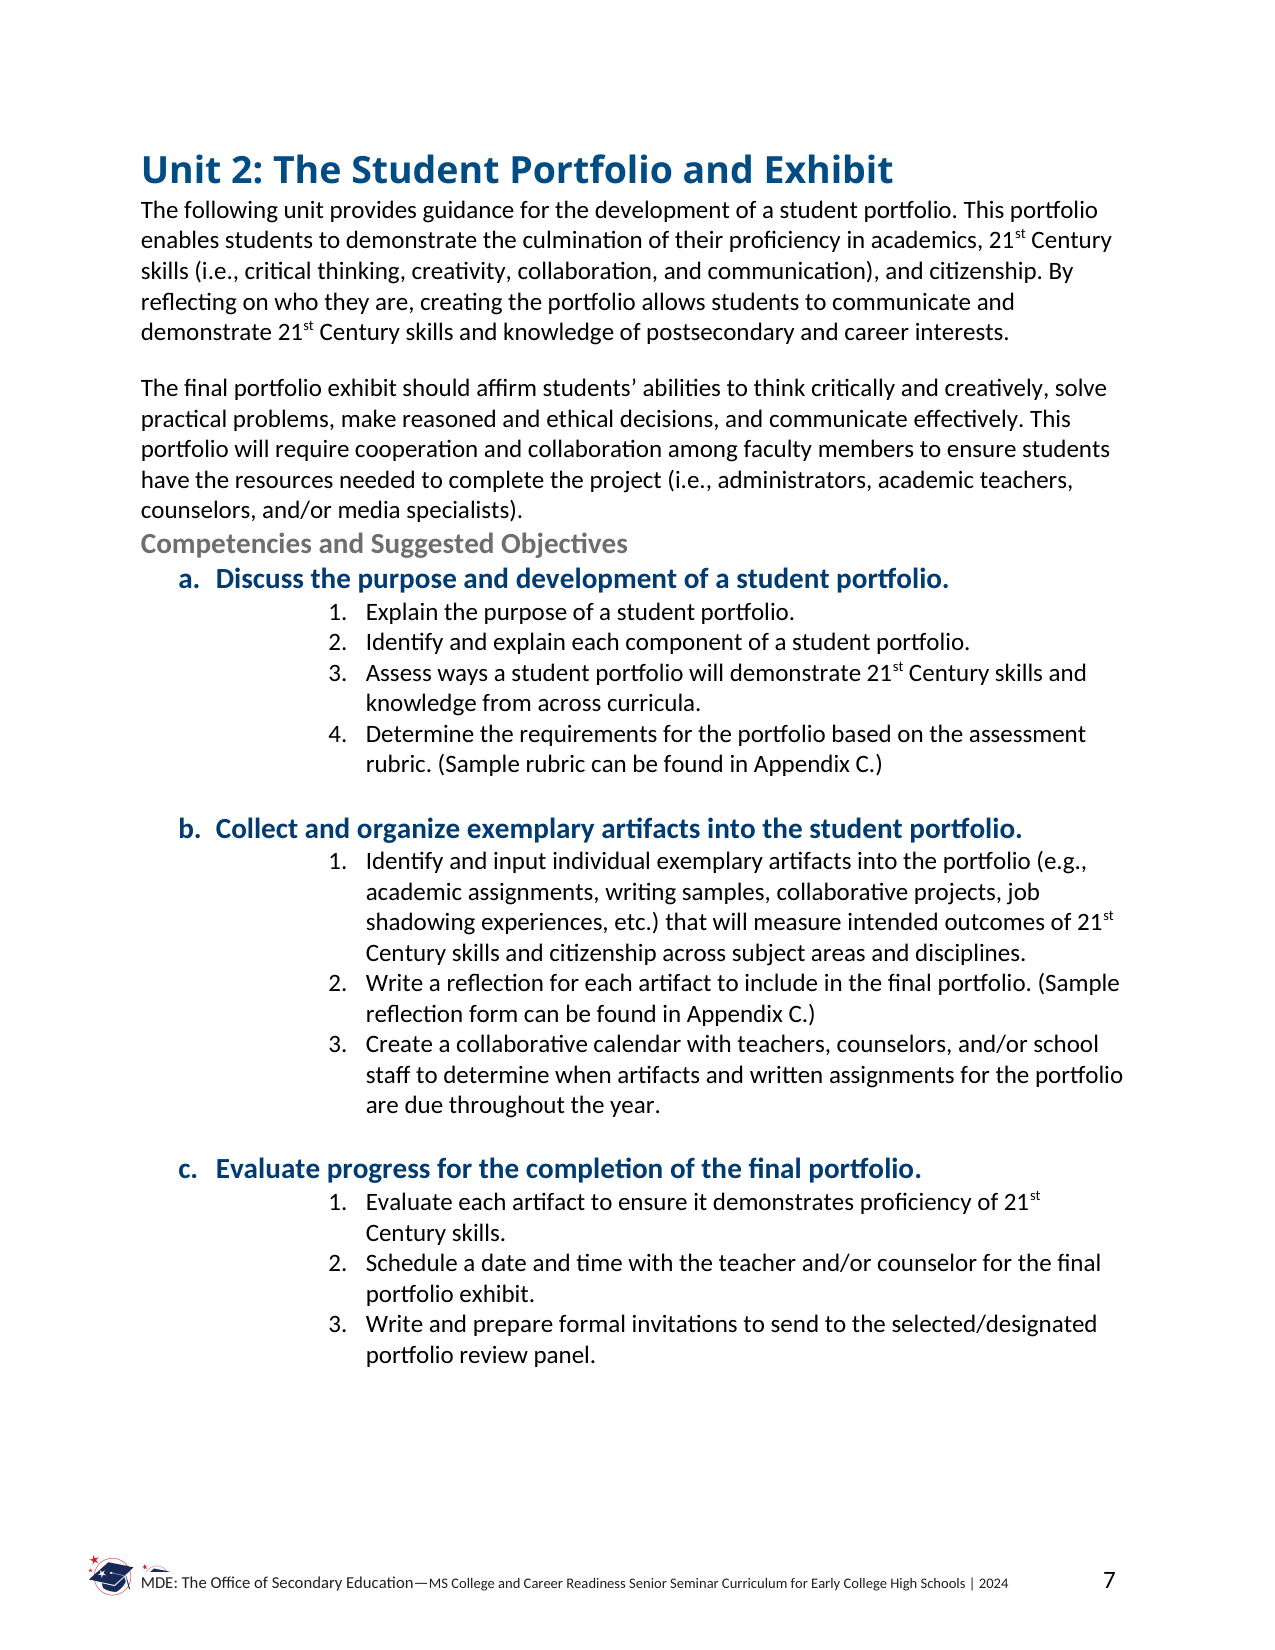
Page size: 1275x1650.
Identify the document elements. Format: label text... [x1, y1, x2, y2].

list Create a collaborative calendar with teachers, counselors, and/or school staff to determine when artifacts and written assignments for the portfolio are due throughout the year. [328, 1028, 1125, 1120]
text Competencies and Suggested Objectives [141, 525, 1125, 560]
picture [87, 1554, 134, 1596]
list Identify and input individual exemplary artifacts into the portfolio (e.g., academic assignments, writing samples, collaborative projects, job shadowing experiences, etc.) that will measure intended outcomes of 21st Century skills and citizenship across subject areas and disciplines. [328, 845, 1125, 967]
list Assess ways a student portfolio will demonstrate 21st Century skills and knowledge from across curricula. [328, 657, 1125, 718]
list Evaluate each artifact to ensure it demonstrates proficiency of 21st Century skills. [328, 1186, 1125, 1247]
subtitle Unit 2: The Student Portfolio and Exhibit [141, 143, 1125, 194]
list Collect and organize exemplary artifacts into the student portfolio. [178, 810, 1125, 845]
list Schedule a date and time with the teacher and/or counselor for the final portfolio exhibit. [328, 1247, 1125, 1308]
list Evaluate progress for the completion of the final portfolio. [178, 1151, 1125, 1186]
list Discuss the purpose and development of a student portfolio. [178, 560, 1125, 596]
list Explain the purpose of a student portfolio. [328, 596, 1125, 627]
text The following unit provides guidance for the development of a student portfolio. This portfolio enables students to demonstrate the culmination of their proficiency in academics, 21st Century skills (i.e., critical thinking, creativity, collaboration, and communication), and citizenship. By reflecting on who they are, creating the portfolio allows students to communicate and demonstrate 21st Century skills and knowledge of postsecondary and career interests. [141, 194, 1125, 347]
text The final portfolio exhibit should affirm students’ abilities to think critically and creatively, solve practical problems, make reasoned and ethical decisions, and communicate effectively. This portfolio will require cooperation and collaboration among faculty members to ensure students have the resources needed to complete the project (i.e., administrators, academic teachers, counselors, and/or media specialists). [141, 372, 1125, 525]
list Write a reflection for each artifact to include in the final portfolio. (Sample reflection form can be found in Appendix C.) [328, 967, 1125, 1028]
list Identify and explain each component of a student portfolio. [328, 627, 1125, 657]
list Determine the requirements for the portfolio based on the assessment rubric. (Sample rubric can be found in Appendix C.) [328, 718, 1125, 779]
list Write and prepare formal invitations to send to the selected/designated portfolio review panel. [328, 1308, 1125, 1369]
picture [140, 1563, 171, 1591]
